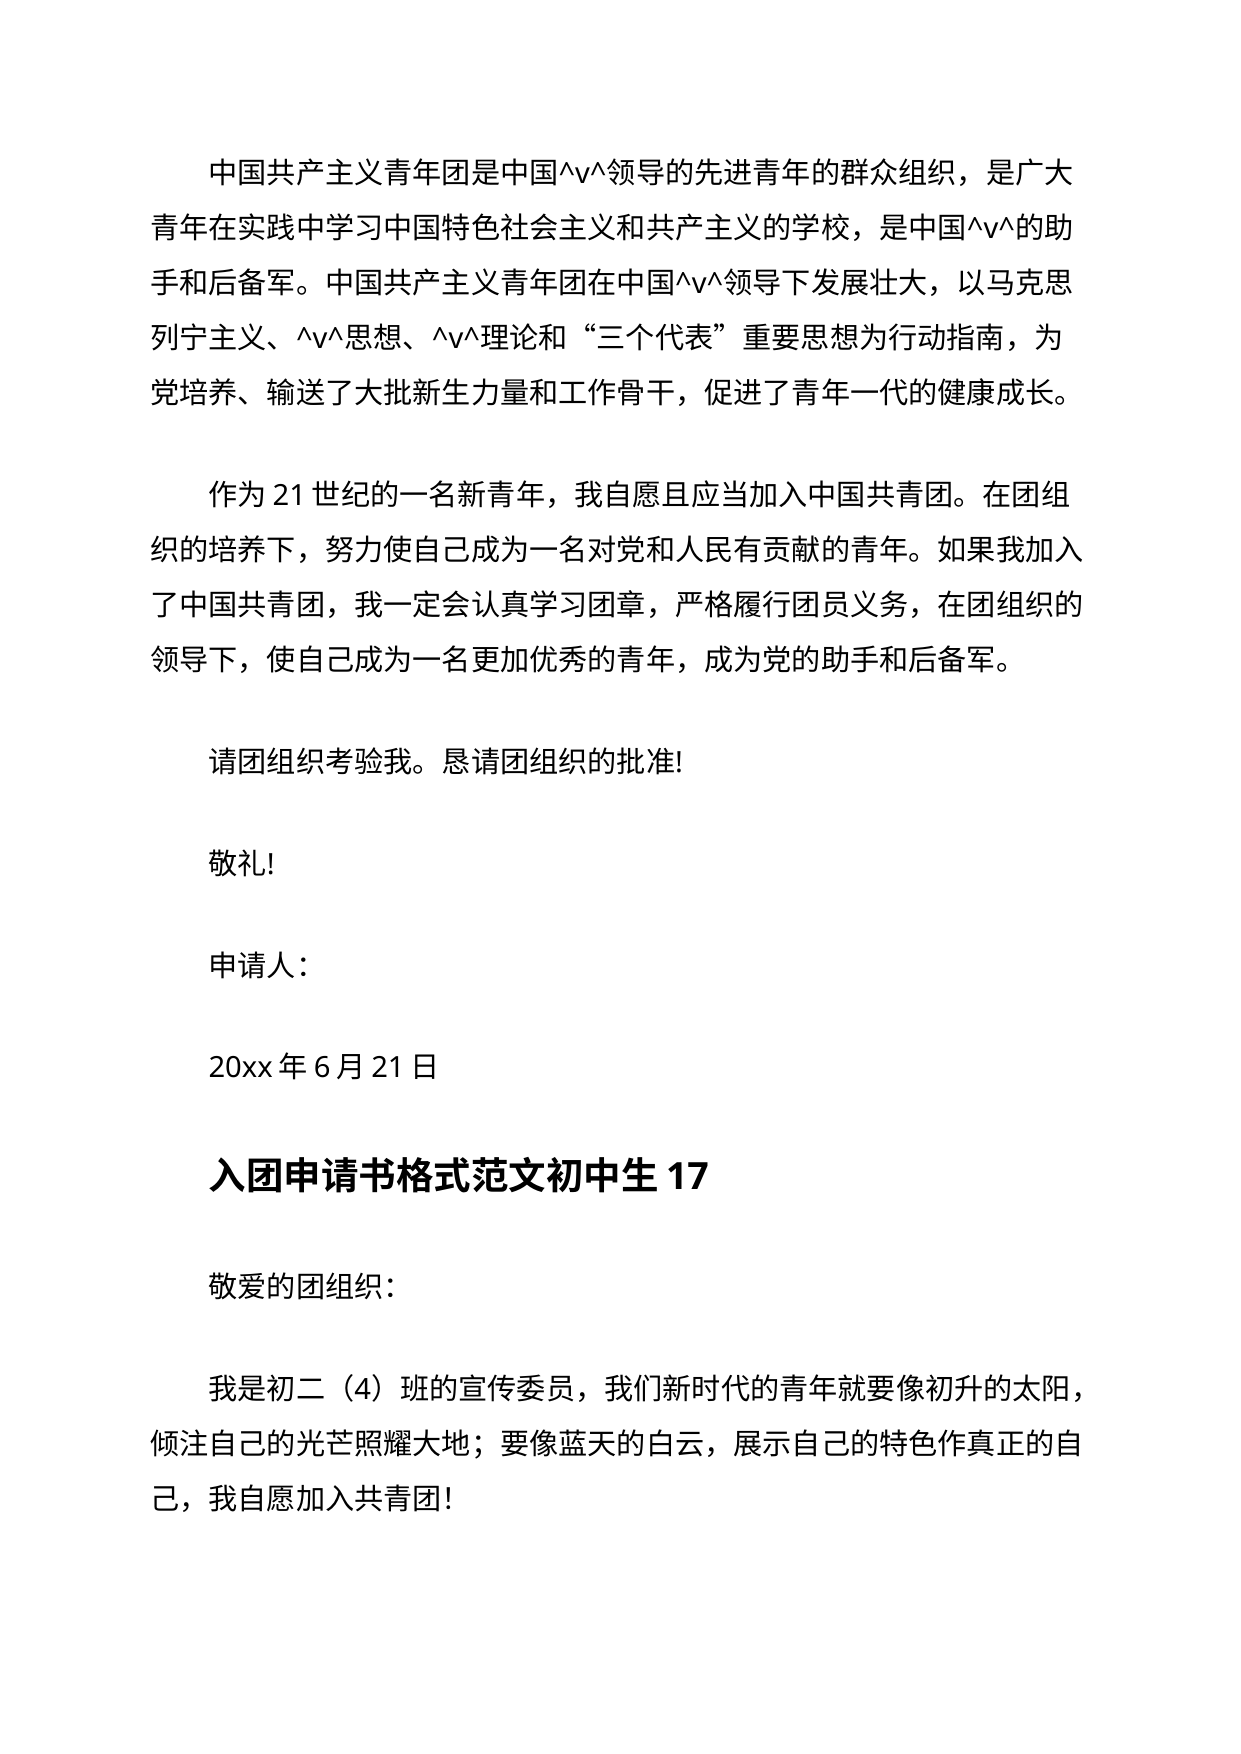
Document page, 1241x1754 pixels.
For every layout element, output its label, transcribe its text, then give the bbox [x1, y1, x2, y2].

text 敬爱的团组织： [150, 1264, 1090, 1306]
text 入团申请书格式范文初中生17 [150, 1146, 1090, 1201]
text 中国共产主义青年团是中国^v^领导的先进青年的群众组织，是广大青年在实践中学习中国特色社会主义和共产主义的学校，是中国^v^的助手和后备军。中国共产主义青年团在中国^v^领导下发展壮大，以马克思列宁主义、^v^思想、^v^理论和“三个代表”重要思想为行动指南，为党培养、输送了大批新生力量和工作骨干，促进了青年一代的健康成长。 [150, 150, 1090, 412]
text 作为21世纪的一名新青年，我自愿且应当加入中国共青团。在团组织的培养下，努力使自己成为一名对党和人民有贡献的青年。如果我加入了中国共青团，我一定会认真学习团章，严格履行团员义务，在团组织的领导下，使自己成为一名更加优秀的青年，成为党的助手和后备军。 [150, 472, 1090, 679]
text 敬礼! [150, 840, 1090, 883]
text 20xx年6月21日 [150, 1044, 1090, 1086]
text 我是初二（4）班的宣传委员，我们新时代的青年就要像初升的太阳，倾注自己的光芒照耀大地；要像蓝天的白云，展示自己的特色作真正的自己，我自愿加入共青团！ [150, 1365, 1090, 1518]
text 申请人： [150, 942, 1090, 984]
text 请团组织考验我。恳请团组织的批准! [150, 738, 1090, 781]
